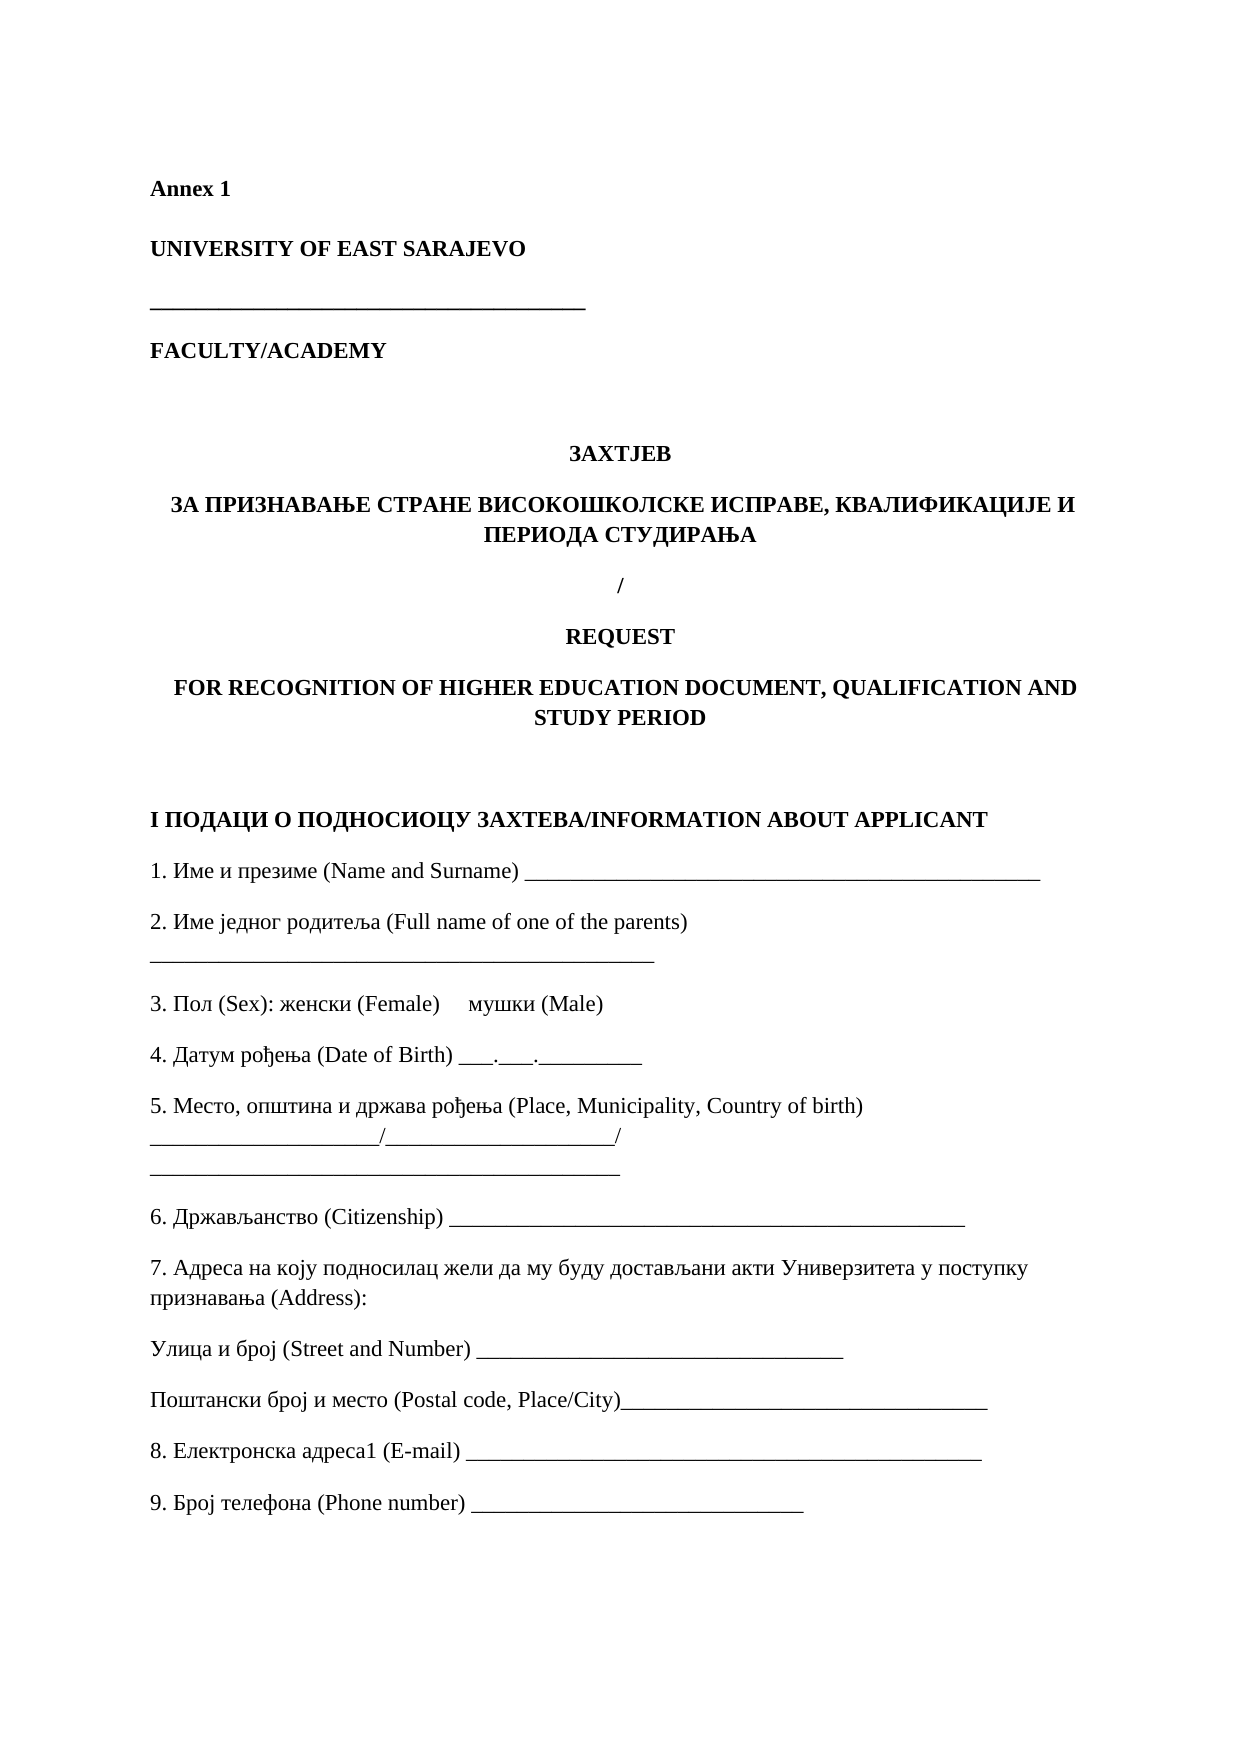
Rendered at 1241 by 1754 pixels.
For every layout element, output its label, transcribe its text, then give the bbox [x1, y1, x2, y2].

text Поштански број и место (Postal code, Place/City)________________________________ [150, 1386, 1090, 1413]
text 7. Адреса на коју подносилац жели да му буду достављани акти Универзитета у поступку признавања (Address): [150, 1254, 1090, 1311]
text 8. Електронска адреса1 (E-mail) _____________________________________________ [150, 1437, 1090, 1464]
text / [150, 572, 1090, 598]
text ЗАХТЈЕВ [150, 439, 1090, 466]
text ЗА ПРИЗНАВАЊЕ СТРАНЕ ВИСОКОШКОЛСКЕ ИСПРАВЕ, КВАЛИФИКАЦИЈЕ И ПЕРИОДА СТУДИРАЊА [150, 491, 1090, 547]
text Улица и број (Street and Number) ________________________________ [150, 1335, 1090, 1362]
text FOR RECOGNITION OF HIGHER EDUCATION DOCUMENT, QUALIFICATION AND STUDY PERIOD [150, 674, 1090, 731]
text 2. Име једног родитеља (Full name of one of the parents) ____________________________________________ [150, 908, 1090, 965]
text 3. Пол (Sex): женски (Female) мушки (Male) [150, 989, 1090, 1016]
text Annex 1 [150, 175, 1090, 201]
text 4. Датум рођења (Date of Birth) ___.___._________ [150, 1041, 1090, 1067]
text I ПОДАЦИ О ПОДНОСИОЦУ ЗАХТЕВА/INFORMATION ABOUT APPLICANT [150, 806, 1090, 833]
text 1. Име и презиме (Name and Surname) _____________________________________________ [150, 857, 1090, 884]
text 6. Држављанство (Citizenship) _____________________________________________ [150, 1203, 1090, 1229]
text FACULTY/ACADEMY [150, 337, 1090, 364]
text REQUEST [150, 623, 1090, 649]
text 9. Број телефона (Phone number) _____________________________ [150, 1488, 1090, 1515]
text ______________________________________ [150, 286, 1090, 313]
text 5. Место, општина и држава рођења (Place, Municipality, Country of birth) ____________________/____________________/ _________________________________________ [150, 1092, 1090, 1178]
text UNIVERSITY OF EAST SARAJEVO [150, 235, 1090, 262]
